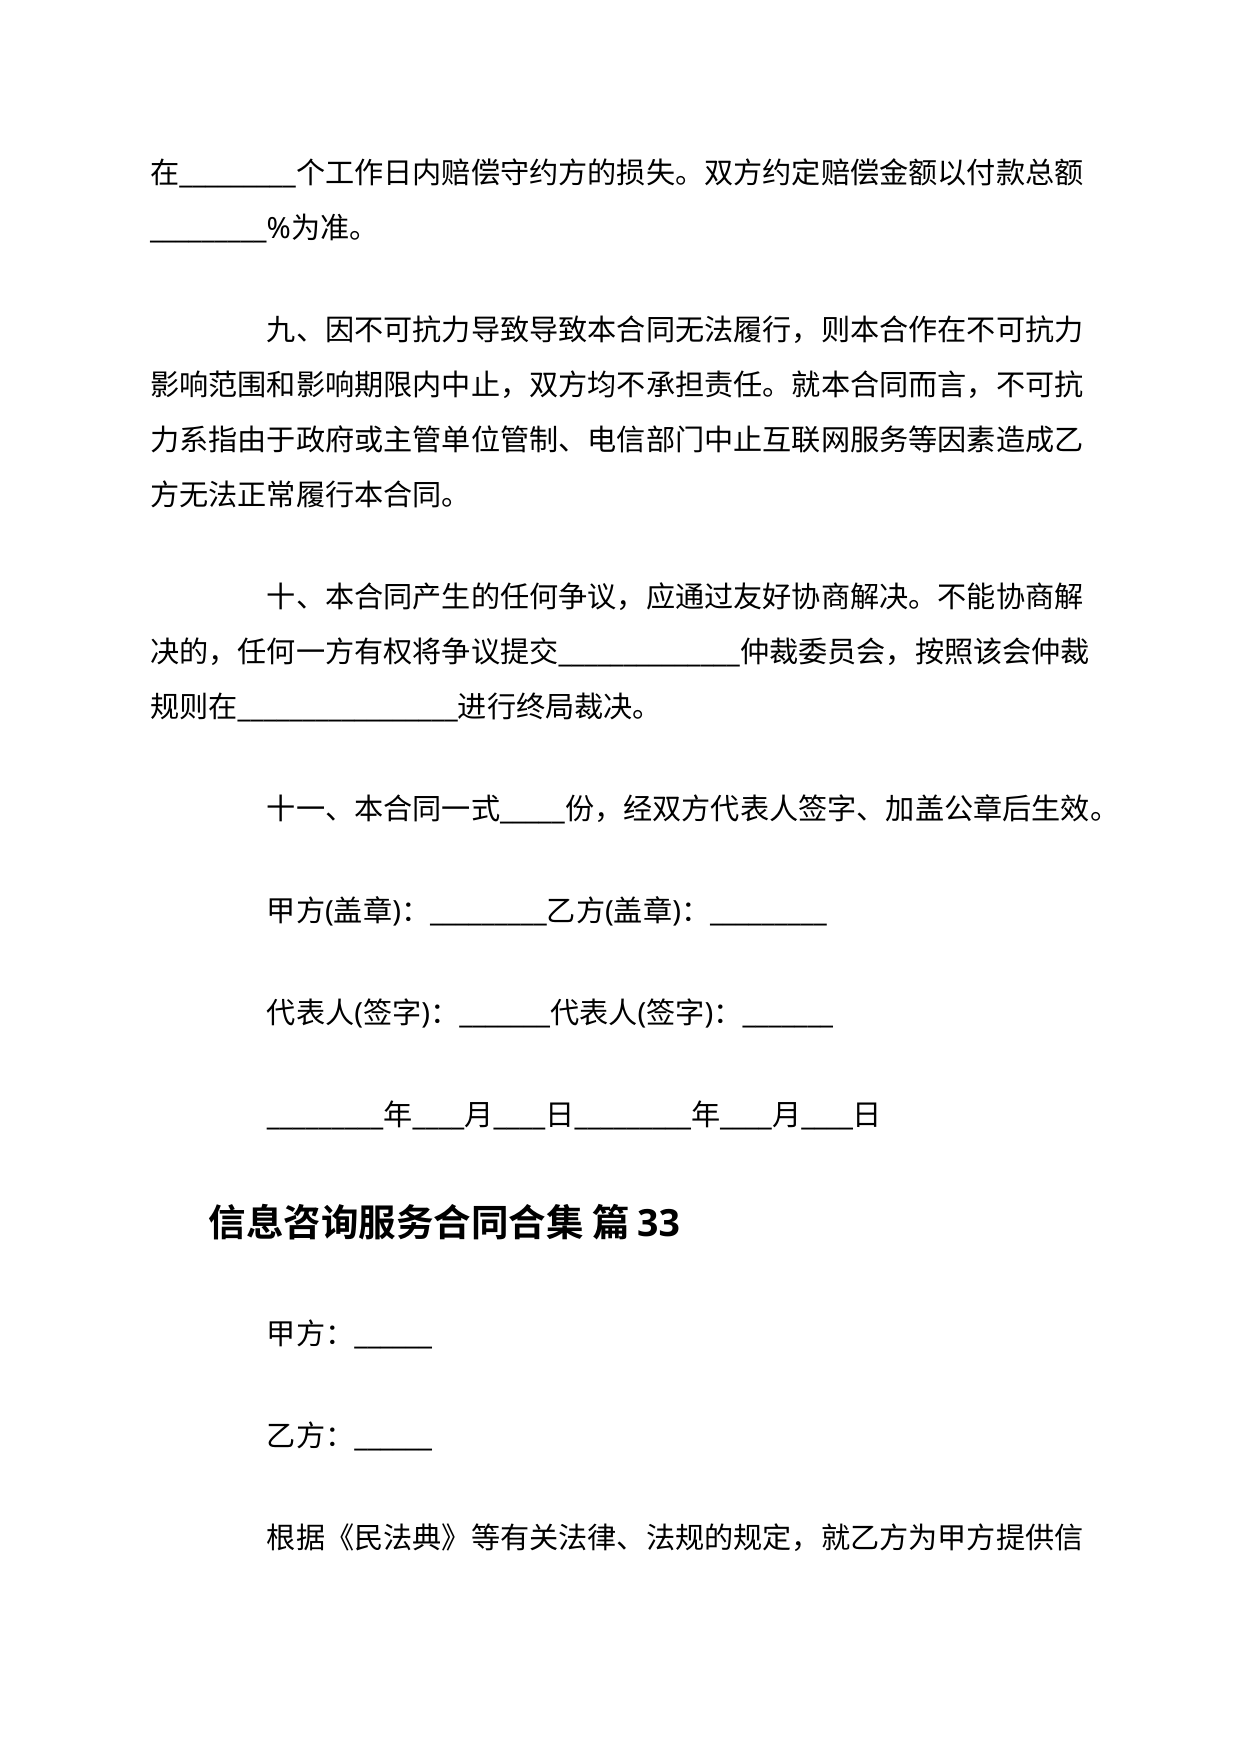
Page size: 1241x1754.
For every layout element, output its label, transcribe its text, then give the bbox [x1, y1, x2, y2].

text 十、本合同产生的任何争议，应通过友好协商解决。不能协商解决的，任何一方有权将争议提交______________仲裁委员会，按照该会仲裁规则在_________________进行终局裁决。 [150, 573, 1090, 726]
text 代表人(签字)：_______代表人(签字)：_______ [150, 989, 1090, 1032]
text 乙方：______ [150, 1413, 1090, 1455]
text 信息咨询服务合同合集 篇33 [150, 1193, 1090, 1248]
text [150, 1515, 1090, 1557]
text 甲方(盖章)：_________乙方(盖章)：_________ [150, 887, 1090, 930]
text 九、因不可抗力导致导致本合同无法履行，则本合作在不可抗力影响范围和影响期限内中止，双方均不承担责任。就本合同而言，不可抗力系指由于政府或主管单位管制、电信部门中止互联网服务等因素造成乙方无法正常履行本合同。 [150, 307, 1090, 514]
text 甲方：______ [150, 1311, 1090, 1353]
text 十一、本合同一式_____份，经双方代表人签字、加盖公章后生效。 [150, 785, 1090, 828]
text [150, 150, 1090, 247]
text _________年____月____日_________年____月____日 [150, 1091, 1090, 1134]
